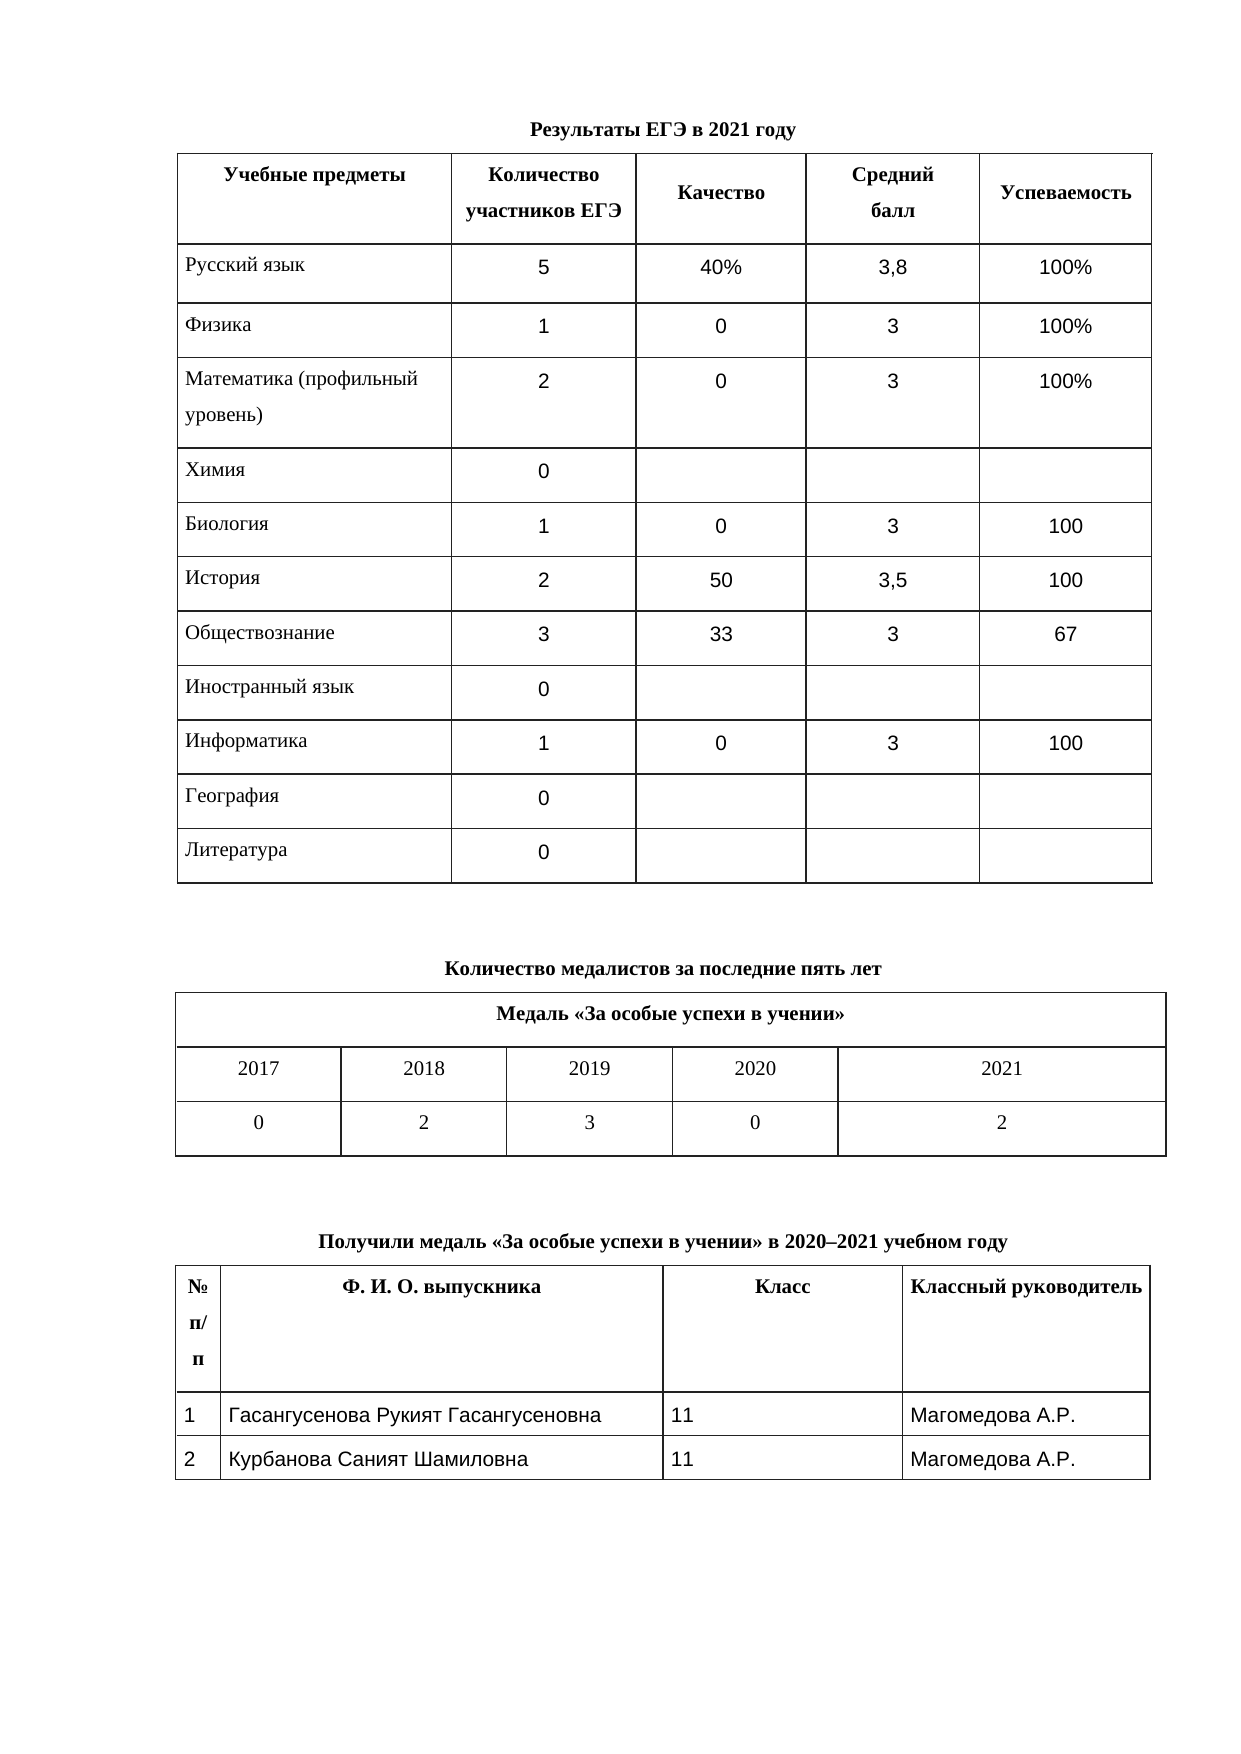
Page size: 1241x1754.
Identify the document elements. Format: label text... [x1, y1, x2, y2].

table_cell 0 [452, 666, 635, 719]
table_cell 2019 [507, 1048, 672, 1101]
table_cell 100% [980, 245, 1151, 302]
table_cell 3 [807, 503, 979, 556]
table_header Качество [637, 154, 805, 243]
table_cell Магомедова А.Р. [903, 1393, 1149, 1435]
table_cell Физика [178, 304, 451, 357]
table_cell 0 [176, 1102, 340, 1155]
table_header Ф. И. О. выпускника [221, 1266, 662, 1391]
table_cell [980, 666, 1151, 719]
table_cell 3 [807, 721, 979, 773]
table_cell Математика (профильный уровень) [178, 358, 451, 447]
table_cell [980, 829, 1151, 882]
table_cell 0 [673, 1102, 837, 1155]
table_cell Информатика [178, 721, 451, 773]
table_header № п/п [176, 1266, 220, 1391]
table_header Медаль «За особые успехи в учении» [176, 993, 1165, 1046]
table_cell География [178, 775, 451, 828]
table_cell [980, 775, 1151, 828]
table_cell 100% [980, 358, 1151, 447]
table_cell Русский язык [178, 245, 451, 302]
table_cell 2017 [176, 1047, 340, 1101]
table_cell 0 [452, 829, 635, 882]
table_cell Обществознание [178, 612, 451, 664]
table_cell [807, 775, 979, 828]
table_cell [637, 449, 805, 501]
table_cell 2 [452, 557, 635, 610]
table_cell 3 [807, 612, 979, 664]
table_cell 1 [452, 503, 635, 556]
table_cell 0 [637, 304, 805, 357]
table_cell 3 [807, 304, 979, 357]
table_cell 3,8 [807, 245, 979, 302]
table_cell 100% [980, 304, 1151, 357]
table_cell 0 [452, 775, 635, 828]
table_cell 3 [452, 612, 635, 664]
table_cell 100 [980, 557, 1151, 610]
table_cell 2020 [673, 1048, 837, 1101]
table_cell 3 [807, 358, 979, 447]
table_header Учебные предметы [178, 154, 451, 243]
table_cell 1 [452, 721, 635, 773]
table_cell [980, 449, 1151, 501]
text Результаты ЕГЭ в 2021 году [118, 116, 1152, 141]
table_header Количество участников ЕГЭ [452, 154, 635, 243]
table_cell Курбанова Саният Шамиловна [221, 1436, 662, 1478]
table_cell [807, 666, 979, 719]
table_cell 2 [342, 1102, 506, 1155]
table_cell [637, 775, 805, 828]
table_cell 2018 [342, 1048, 506, 1101]
table_cell 1 [452, 304, 635, 357]
table_header Средний балл [807, 154, 979, 243]
table_cell 100 [980, 503, 1151, 556]
table_cell 2 [452, 358, 635, 447]
table_cell 50 [637, 557, 805, 610]
table_cell [637, 666, 805, 719]
table_cell 67 [980, 612, 1151, 664]
table_cell 3,5 [807, 557, 979, 610]
table_cell 2 [839, 1102, 1165, 1155]
table_cell 40% [637, 245, 805, 302]
table_cell Литература [178, 829, 451, 882]
table_cell 11 [664, 1436, 902, 1478]
table_cell 0 [452, 449, 635, 501]
table_cell [807, 829, 979, 882]
table_cell Химия [178, 449, 451, 501]
table_cell Магомедова А.Р. [903, 1436, 1149, 1478]
text Количество медалистов за последние пять лет [118, 956, 1152, 980]
table_cell История [178, 557, 451, 610]
table_cell Гасангусенова Рукият Гасангусеновна [221, 1393, 662, 1435]
table_cell 11 [664, 1393, 902, 1435]
table_cell 2 [176, 1436, 220, 1478]
table_cell 0 [637, 503, 805, 556]
table_cell 3 [507, 1102, 672, 1155]
text Получили медаль «За особые успехи в учении» в 2020–2021 учебном году [118, 1228, 1152, 1253]
table_header Класс [664, 1266, 902, 1391]
table_cell 5 [452, 245, 635, 302]
table_header Успеваемость [980, 154, 1151, 243]
table_header Классный руководитель [903, 1266, 1149, 1391]
table_cell [807, 449, 979, 501]
table_cell [637, 829, 805, 882]
table_cell Биология [178, 503, 451, 556]
table_cell 2021 [839, 1048, 1165, 1101]
table_cell 0 [637, 358, 805, 447]
table_cell Иностранный язык [178, 666, 451, 719]
table_cell 100 [980, 721, 1151, 773]
table_cell 33 [637, 612, 805, 664]
table_cell 0 [637, 721, 805, 773]
table_cell 1 [176, 1392, 220, 1435]
